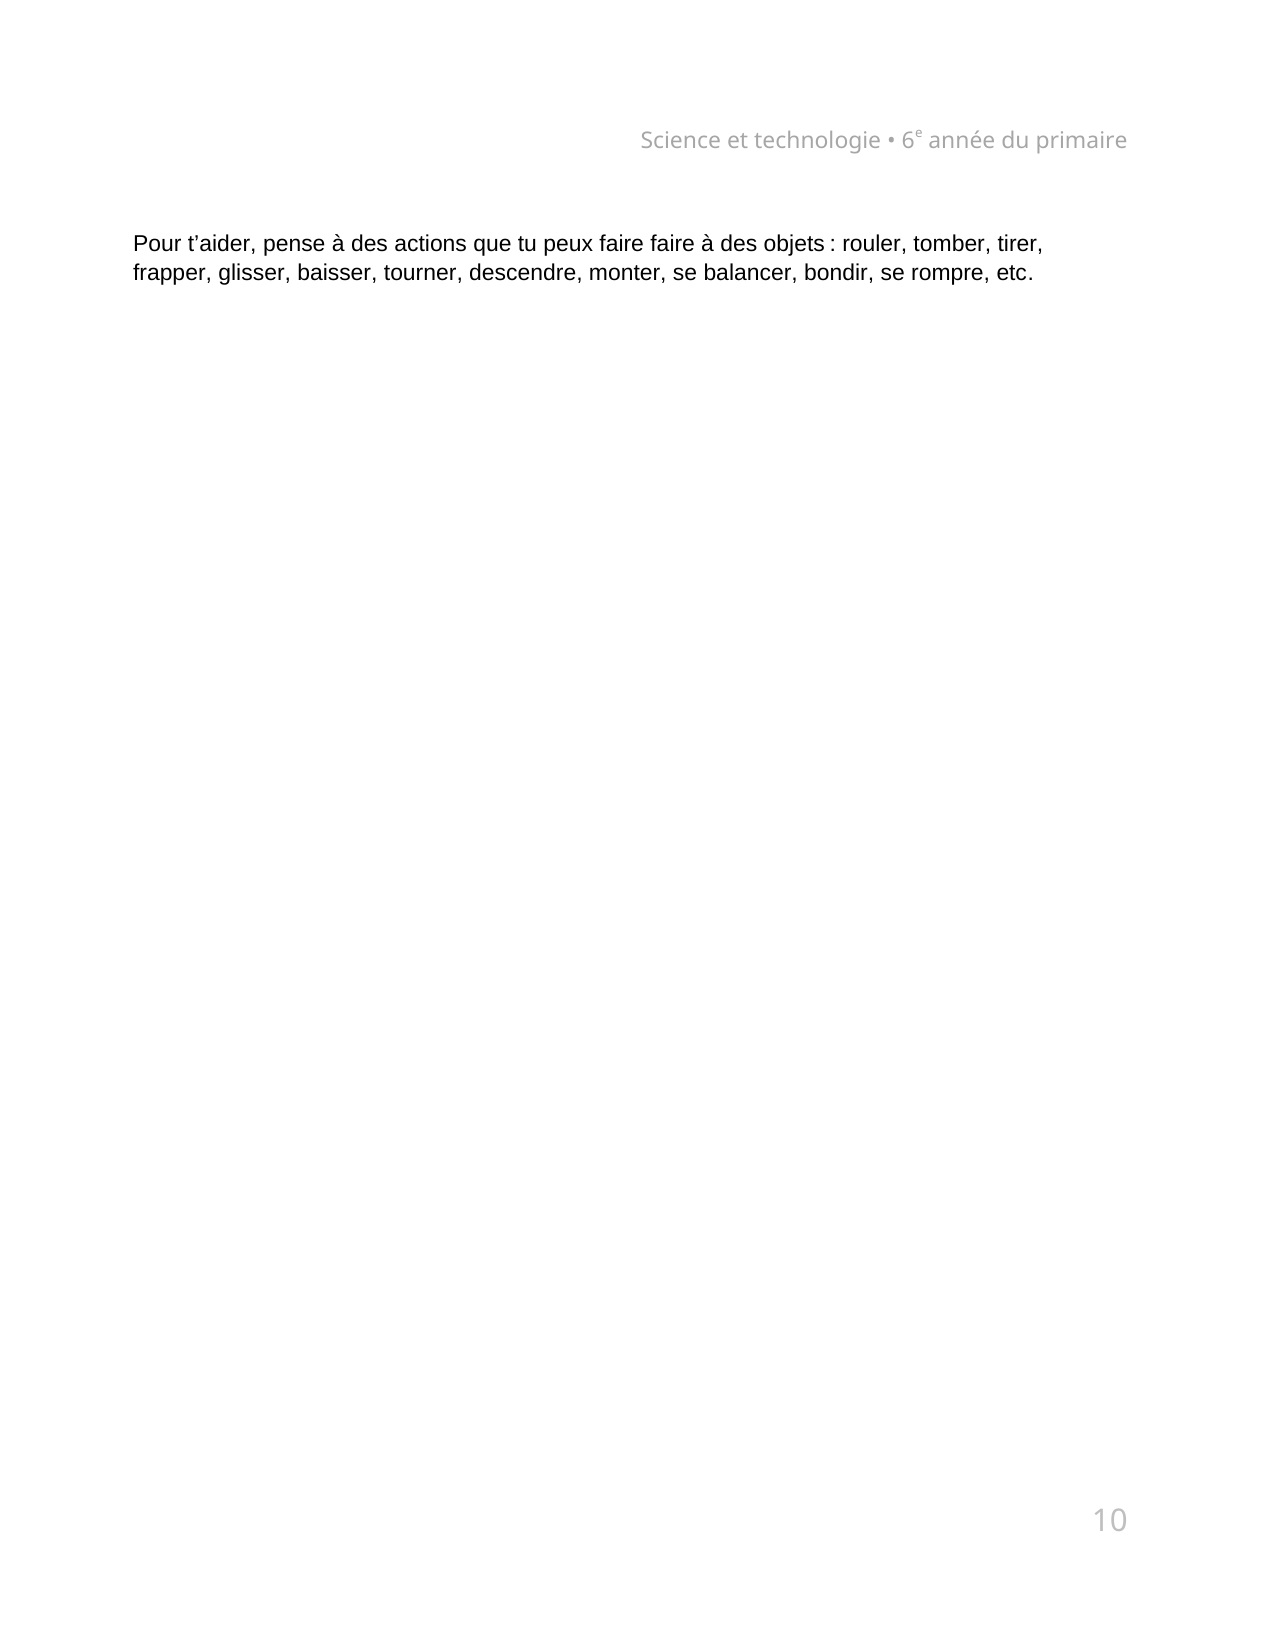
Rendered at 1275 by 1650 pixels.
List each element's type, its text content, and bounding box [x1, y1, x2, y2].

text Pour t’aider, pense à des actions que tu peux faire faire à des objets : rouler, tomber, tirer, frapper, glisser, baisser, tourner, descendre, monter, se balancer, bondir, se rompre, etc. [133, 230, 1122, 285]
